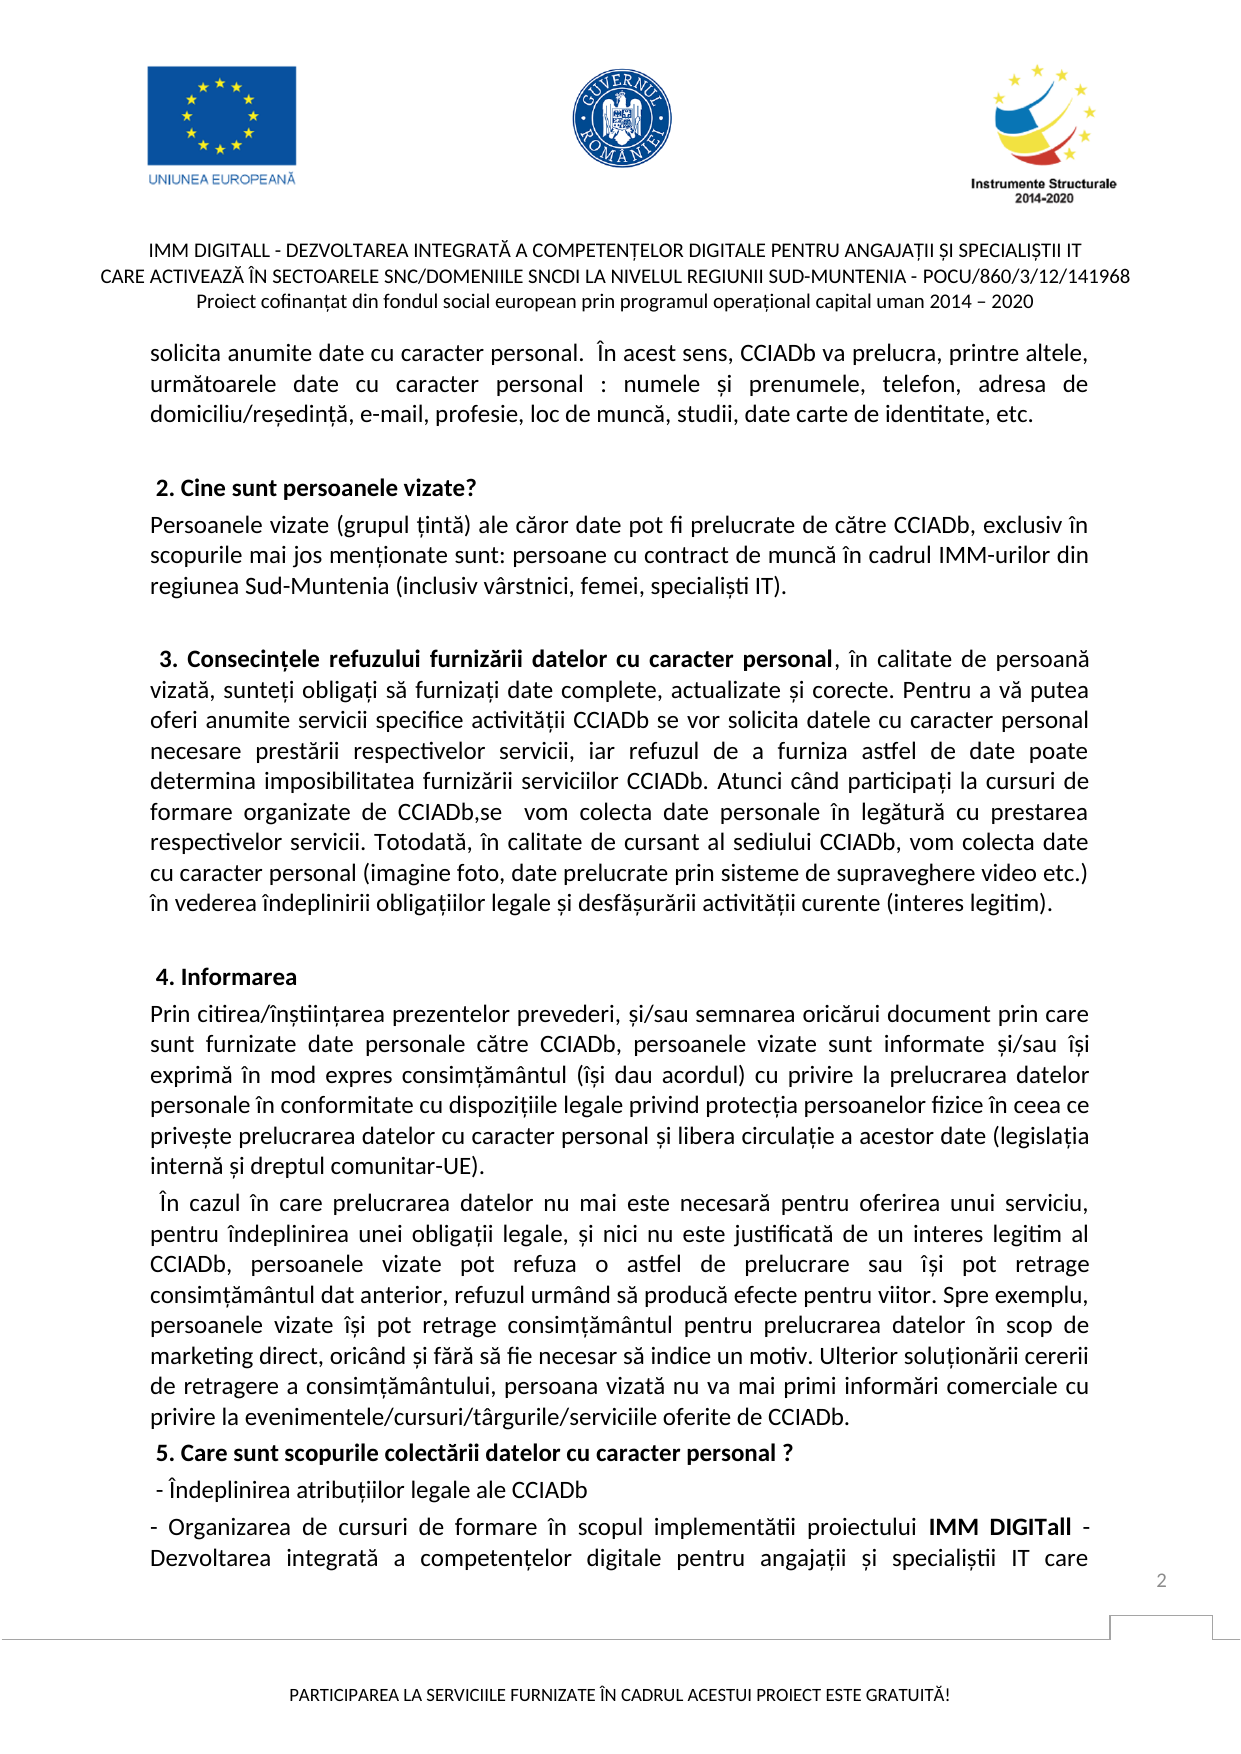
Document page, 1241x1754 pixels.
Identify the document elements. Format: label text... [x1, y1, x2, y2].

text Prin citirea/înștiințarea prezentelor prevederi, şi/sau semnarea oricărui document prin care sunt furnizate date personale către CCIADb, persoanele vizate sunt informate şi/sau îşi exprimă în mod expres consimţământul (îşi dau acordul) cu privire la prelucrarea datelor personale în conformitate cu dispoziţiile legale privind protecţia persoanelor fizice în ceea ce priveşte prelucrarea datelor cu caracter personal şi libera circulaţie a acestor date (legislaţia internă şi dreptul comunitar-UE). [150, 998, 1090, 1181]
picture [2, 29, 1241, 231]
text 5. Care sunt scopurile colectării datelor cu caracter personal ? [150, 1438, 1090, 1468]
text 2. Cine sunt persoanele vizate? [150, 472, 1090, 502]
text - Îndeplinirea atribuţiilor legale ale CCIADb [150, 1474, 1090, 1505]
text 3. Consecinţele refuzului furnizării datelor cu caracter personal, în calitate de persoană vizată, sunteţi obligaţi să furnizaţi date complete, actualizate şi corecte. Pentru a vă putea oferi anumite servicii specifice activităţii CCIADb se vor solicita datele cu caracter personal necesare prestării respectivelor servicii, iar refuzul de a furniza astfel de date poate determina imposibilitatea furnizării serviciilor CCIADb. Atunci când participaţi la cursuri de formare organizate de CCIADb,se vom colecta date personale în legătură cu prestarea respectivelor servicii. Totodată, în calitate de cursant al sediului CCIADb, vom colecta date cu caracter personal (imagine foto, date prelucrate prin sisteme de supraveghere video etc.) în vederea îndeplinirii obligaţiilor legale şi desfăşurării activităţii curente (interes legitim). [150, 643, 1090, 918]
text Persoanele vizate (grupul țintă) ale căror date pot fi prelucrate de către CCIADb, exclusiv în scopurile mai jos menţionate sunt: persoane cu contract de muncă în cadrul IMM-urilor din regiunea Sud-Muntenia (inclusiv vârstnici, femei, specialiști IT). [150, 509, 1090, 600]
text 4. Informarea [150, 961, 1090, 992]
text În cazul în care prelucrarea datelor nu mai este necesară pentru oferirea unui serviciu, pentru îndeplinirea unei obligaţii legale, şi nici nu este justificată de un interes legitim al CCIADb, persoanele vizate pot refuza o astfel de prelucrare sau îşi pot retrage consimţământul dat anterior, refuzul urmând să producă efecte pentru viitor. Spre exemplu, persoanele vizate îşi pot retrage consimţământul pentru prelucrarea datelor în scop de marketing direct, oricând şi fără să fie necesar să indice un motiv. Ulterior soluţionării cererii de retragere a consimţământului, persoana vizată nu va mai primi informări comerciale cu privire la evenimentele/cursuri/târgurile/serviciile oferite de CCIADb. [150, 1187, 1090, 1431]
